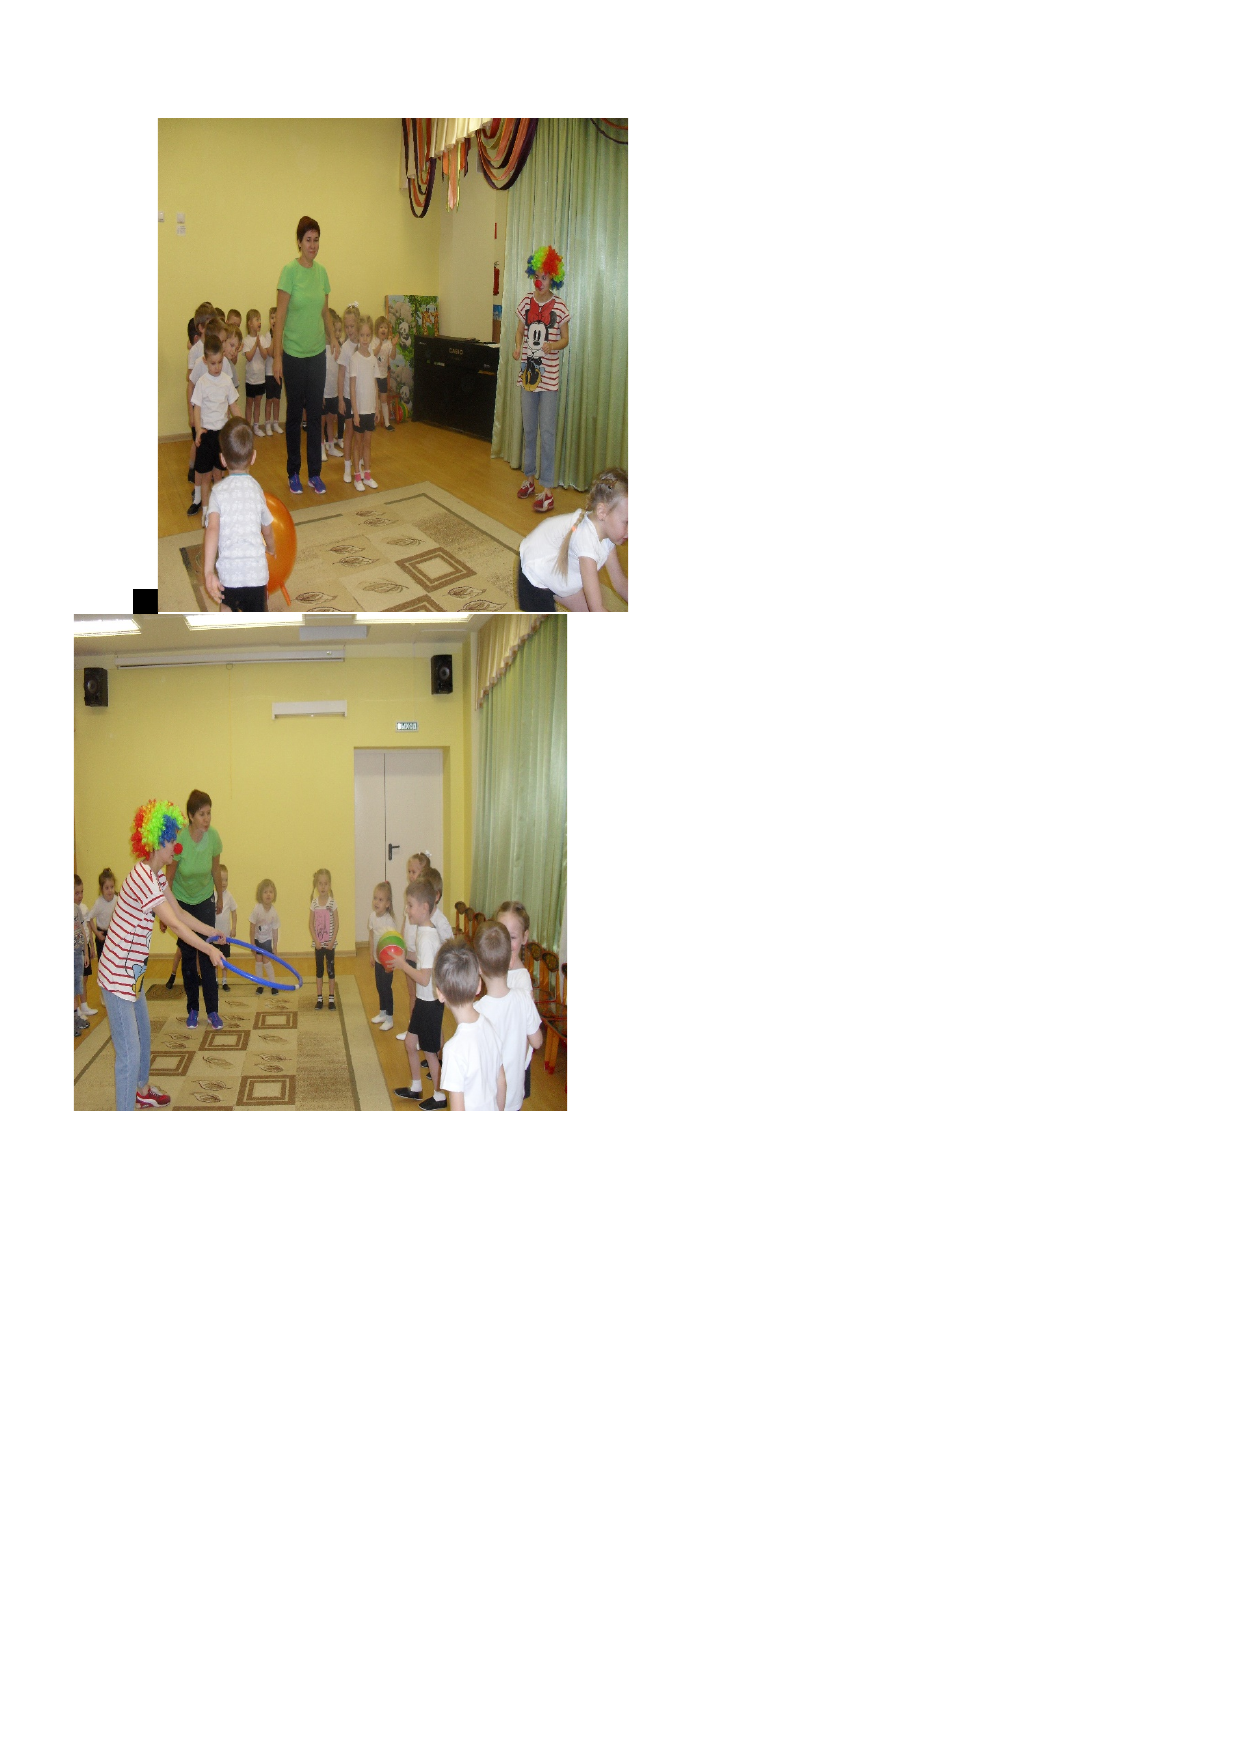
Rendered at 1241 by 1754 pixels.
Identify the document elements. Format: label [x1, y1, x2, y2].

picture [73, 614, 568, 1111]
picture [157, 118, 629, 612]
